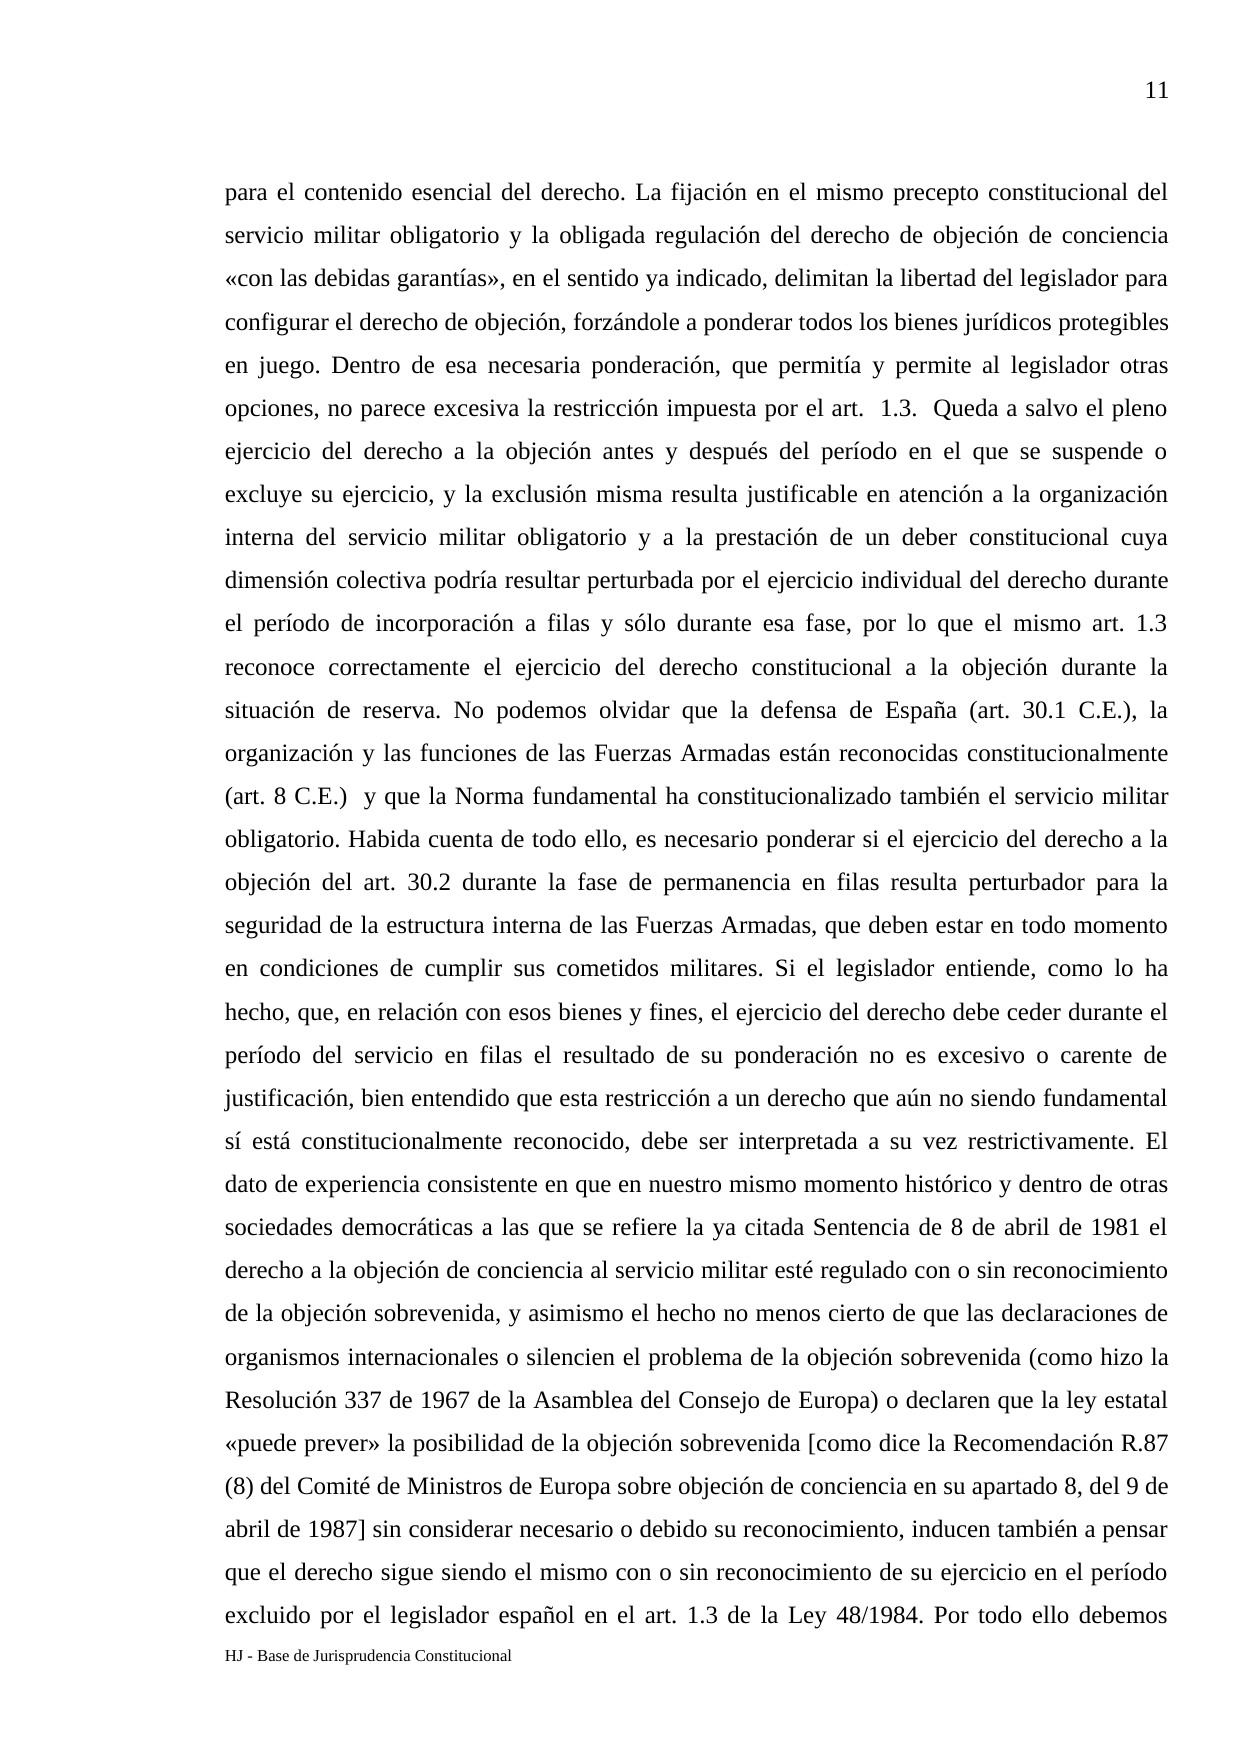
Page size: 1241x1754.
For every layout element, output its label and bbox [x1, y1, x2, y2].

text [224, 177, 1169, 1629]
